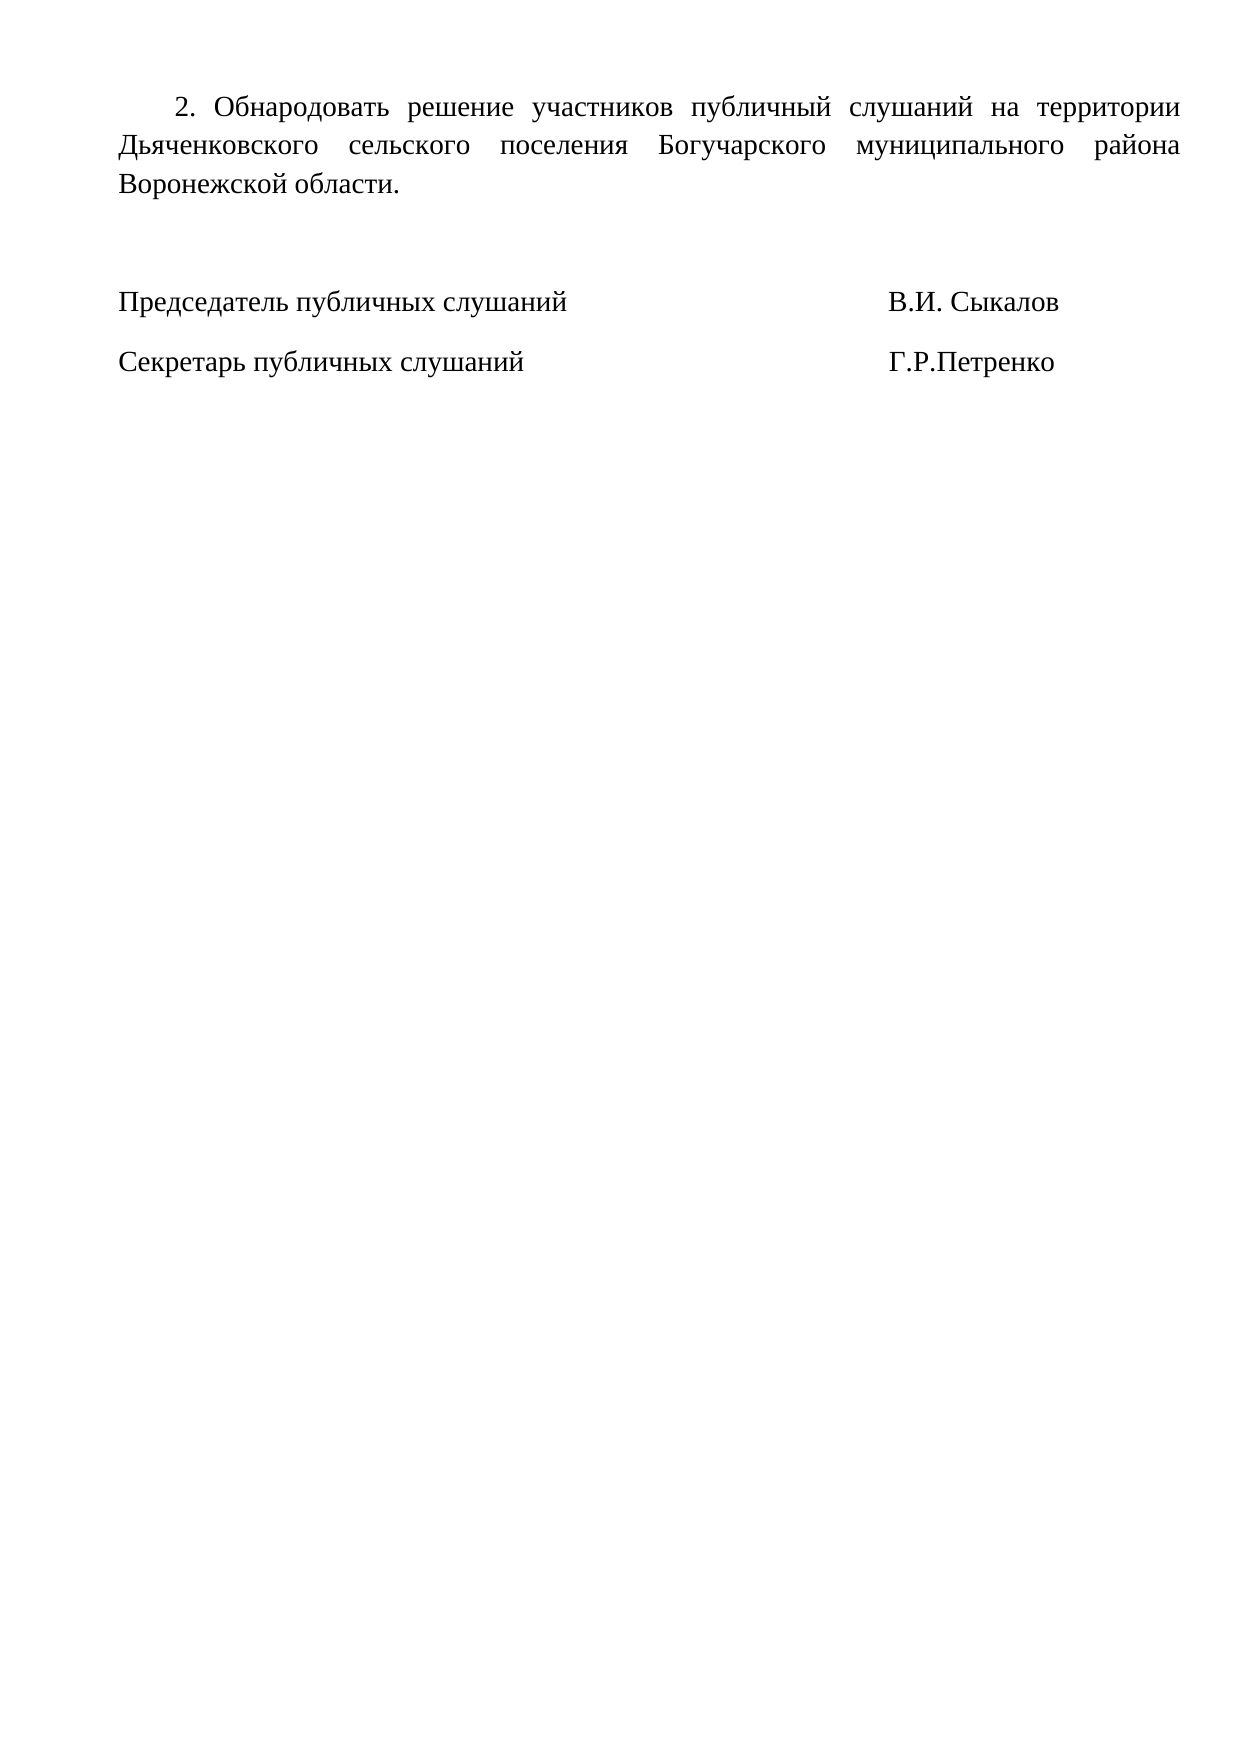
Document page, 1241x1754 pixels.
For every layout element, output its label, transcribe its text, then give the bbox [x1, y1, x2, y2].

text Председатель публичных слушаний В.И. Сыкалов [118, 284, 1181, 318]
text 2. Обнародовать решение участников публичный слушаний на территории Дьяченковского сельского поселения Богучарского муниципального района Воронежской области. [118, 89, 1181, 199]
text Секретарь публичных слушаний Г.Р.Петренко [118, 344, 1181, 377]
